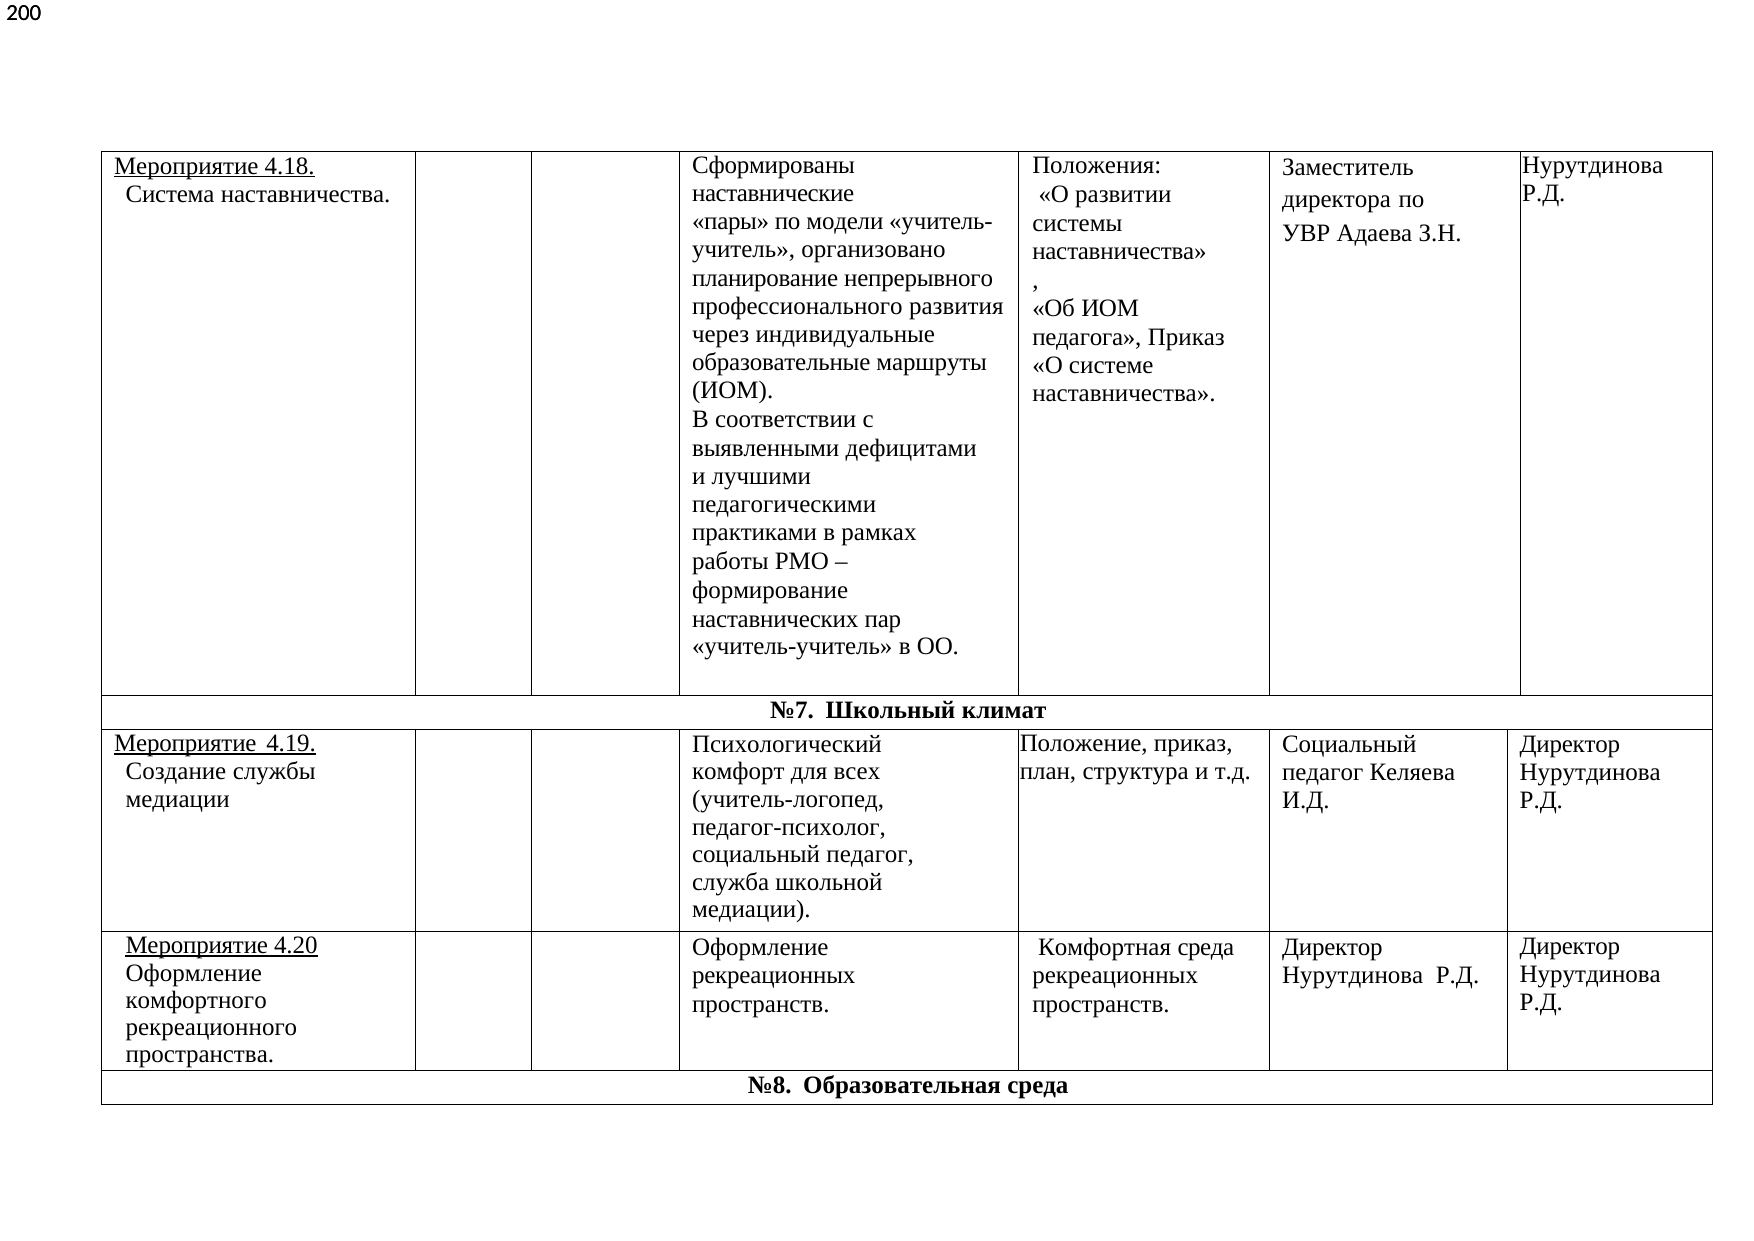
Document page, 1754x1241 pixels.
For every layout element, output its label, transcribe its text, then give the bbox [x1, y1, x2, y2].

table_cell №8. Образовательная среда [102, 1071, 1712, 1103]
table_cell [416, 932, 531, 1070]
table_cell [416, 730, 531, 931]
table_cell Мероприятие 4.19. Создание службы медиации [102, 730, 415, 931]
table_cell Директор Нурутдинова Р.Д. [1508, 932, 1712, 1070]
table_cell Директор Нурутдинова Р.Д. [1508, 730, 1712, 931]
table_header Нурутдинова Р.Д. [1521, 152, 1712, 695]
table_header Положения: «О развитии системы наставничества», «Об ИОМ педагога», Приказ «О системе наставничества». [1019, 152, 1269, 695]
table_cell Положение, приказ, план, структура и т.д. [1019, 730, 1269, 931]
table_cell [532, 932, 679, 1070]
table_cell Комфортная среда рекреационных пространств. [1019, 932, 1269, 1070]
table_header [532, 152, 679, 695]
table_header Мероприятие 4.18. Система наставничества. [102, 152, 415, 695]
table_header [416, 152, 531, 695]
table_header Заместитель директора по УВР Адаева З.Н. [1270, 152, 1520, 695]
table_cell Психологический комфорт для всех (учитель-логопед, педагог-психолог, социальный педагог, служба школьной медиации). [680, 730, 1018, 931]
table_cell Социальный педагог Келяева И.Д. [1270, 730, 1507, 931]
table_cell Мероприятие 4.20 Оформление комфортного рекреационного пространства. [102, 932, 415, 1070]
table_cell [532, 730, 679, 931]
table_cell Директор Нурутдинова Р.Д. [1270, 932, 1507, 1070]
table_cell Оформление рекреационных пространств. [680, 932, 1018, 1070]
table_cell №7. Школьный климат [102, 696, 1712, 729]
table_header Сформированы наставнические «пары» по модели «учитель- учитель», организовано планирование непрерывного профессионального развития через индивидуальные образовательные маршруты (ИОМ). В соответствии с выявленными дефицитами и лучшими педагогическими практиками в рамках работы РМО – формирование наставнических пар «учитель-учитель» в ОО. [680, 152, 1018, 695]
